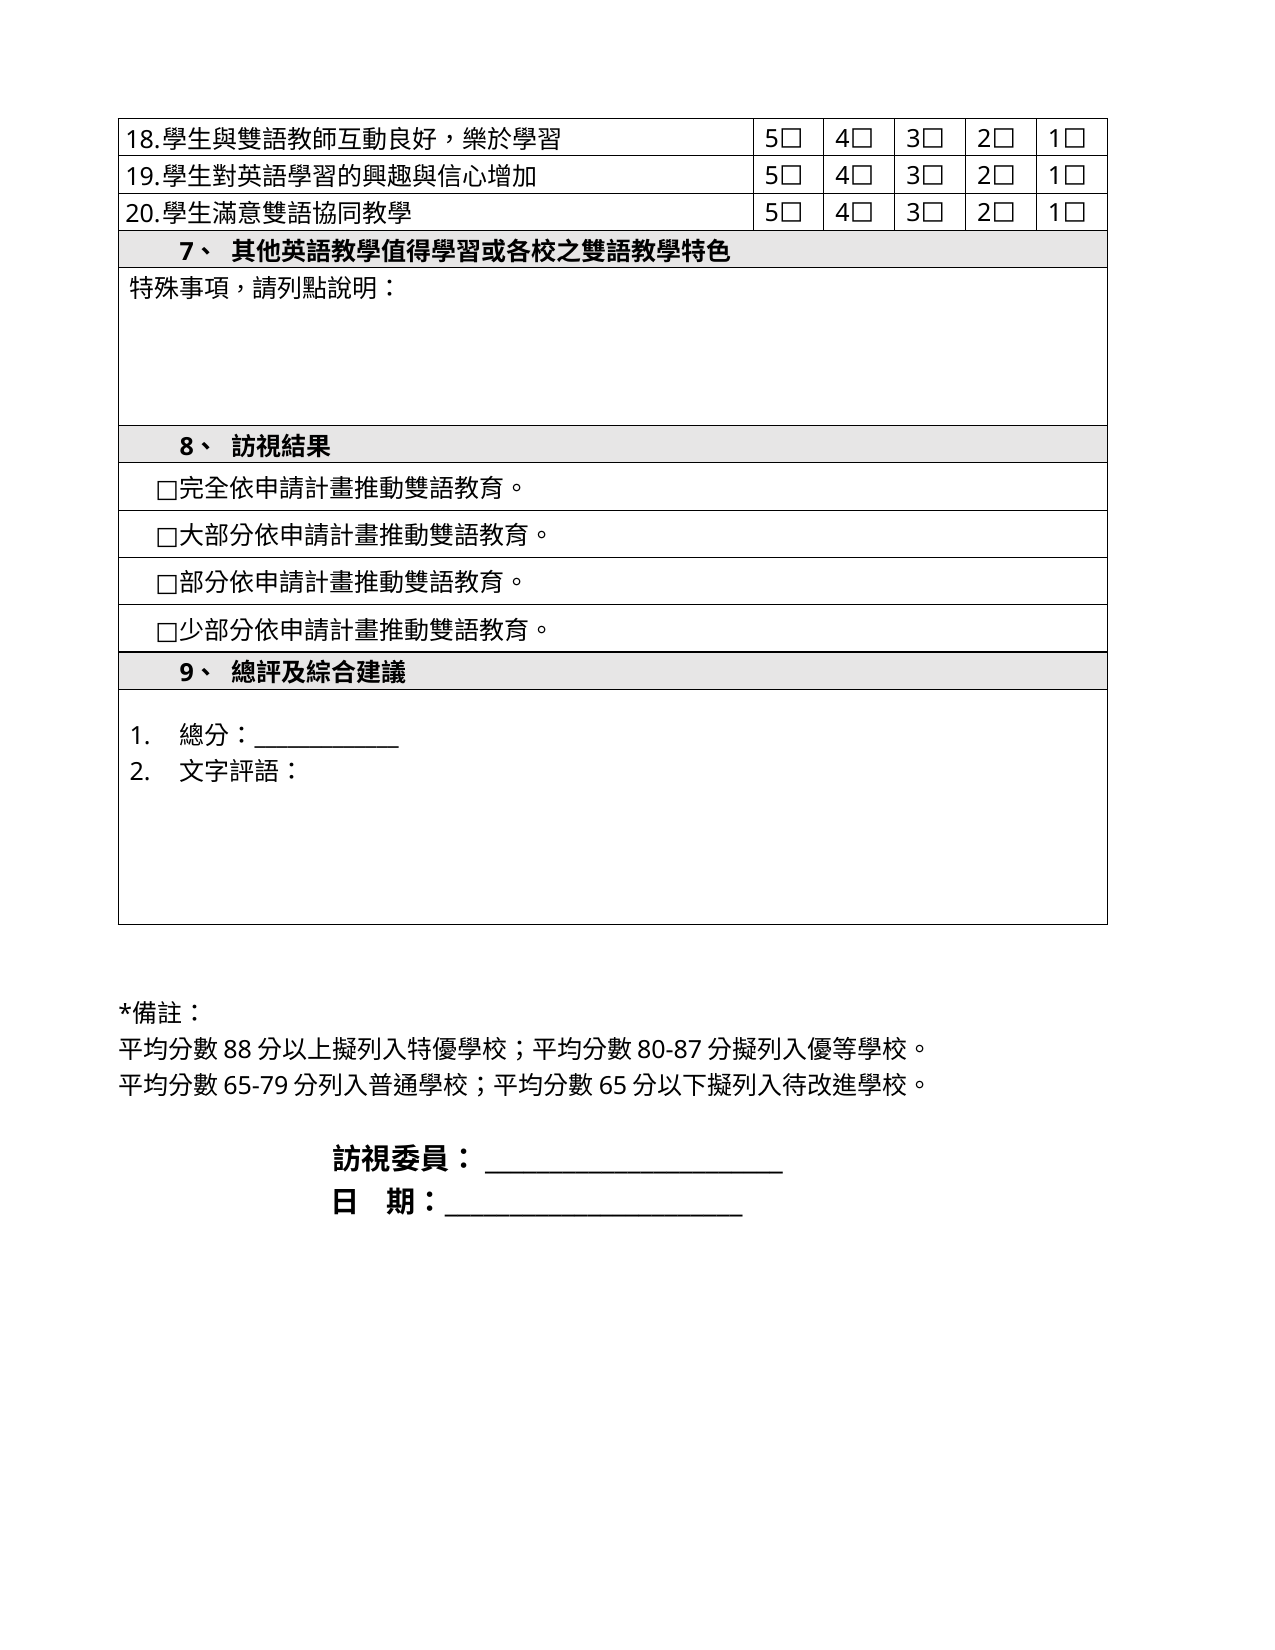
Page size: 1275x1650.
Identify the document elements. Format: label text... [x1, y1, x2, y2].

table_cell 4⬜ [824, 194, 894, 230]
table_cell 5⬜ [754, 194, 823, 230]
table_cell 3⬜ [895, 119, 965, 155]
table_cell □部分依申請計畫推動雙語教育。 [119, 558, 1107, 604]
table_cell 1⬜ [1037, 194, 1107, 230]
table_cell 4⬜ [824, 119, 894, 155]
table_cell [119, 194, 753, 230]
table_cell □大部分依申請計畫推動雙語教育。 [119, 511, 1107, 557]
table_cell [119, 231, 1107, 267]
table_cell 3⬜ [895, 156, 965, 193]
table_cell 2⬜ [966, 194, 1036, 230]
table_cell 5⬜ [754, 119, 823, 155]
text 日 期：_______________________ [118, 1178, 1157, 1221]
table_cell □少部分依申請計畫推動雙語教育。 [119, 605, 1107, 651]
text 訪視委員： _______________________ [118, 1136, 1157, 1178]
table_cell 1⬜ [1037, 119, 1107, 155]
table_cell 3⬜ [895, 194, 965, 230]
table_cell [119, 653, 1107, 689]
table_cell 2⬜ [966, 119, 1036, 155]
text *備註： 平均分數88分以上擬列入特優學校；平均分數80-87分擬列入優等學校。 平均分數65-79分列入普通學校；平均分數65分以下擬列入待改進學校。 [118, 993, 1157, 1102]
table_cell 總分：_____________ 文字評語： [119, 690, 1107, 924]
table_cell [119, 426, 1107, 462]
table_cell 特殊事項，請列點說明： [119, 268, 1107, 425]
table_cell 4⬜ [824, 156, 894, 193]
table_cell □完全依申請計畫推動雙語教育。 [119, 463, 1107, 509]
table_cell 5⬜ [754, 156, 823, 193]
table_cell 2⬜ [966, 156, 1036, 193]
table_cell [119, 119, 753, 155]
table_cell [119, 156, 753, 193]
table_cell 1⬜ [1037, 156, 1107, 193]
